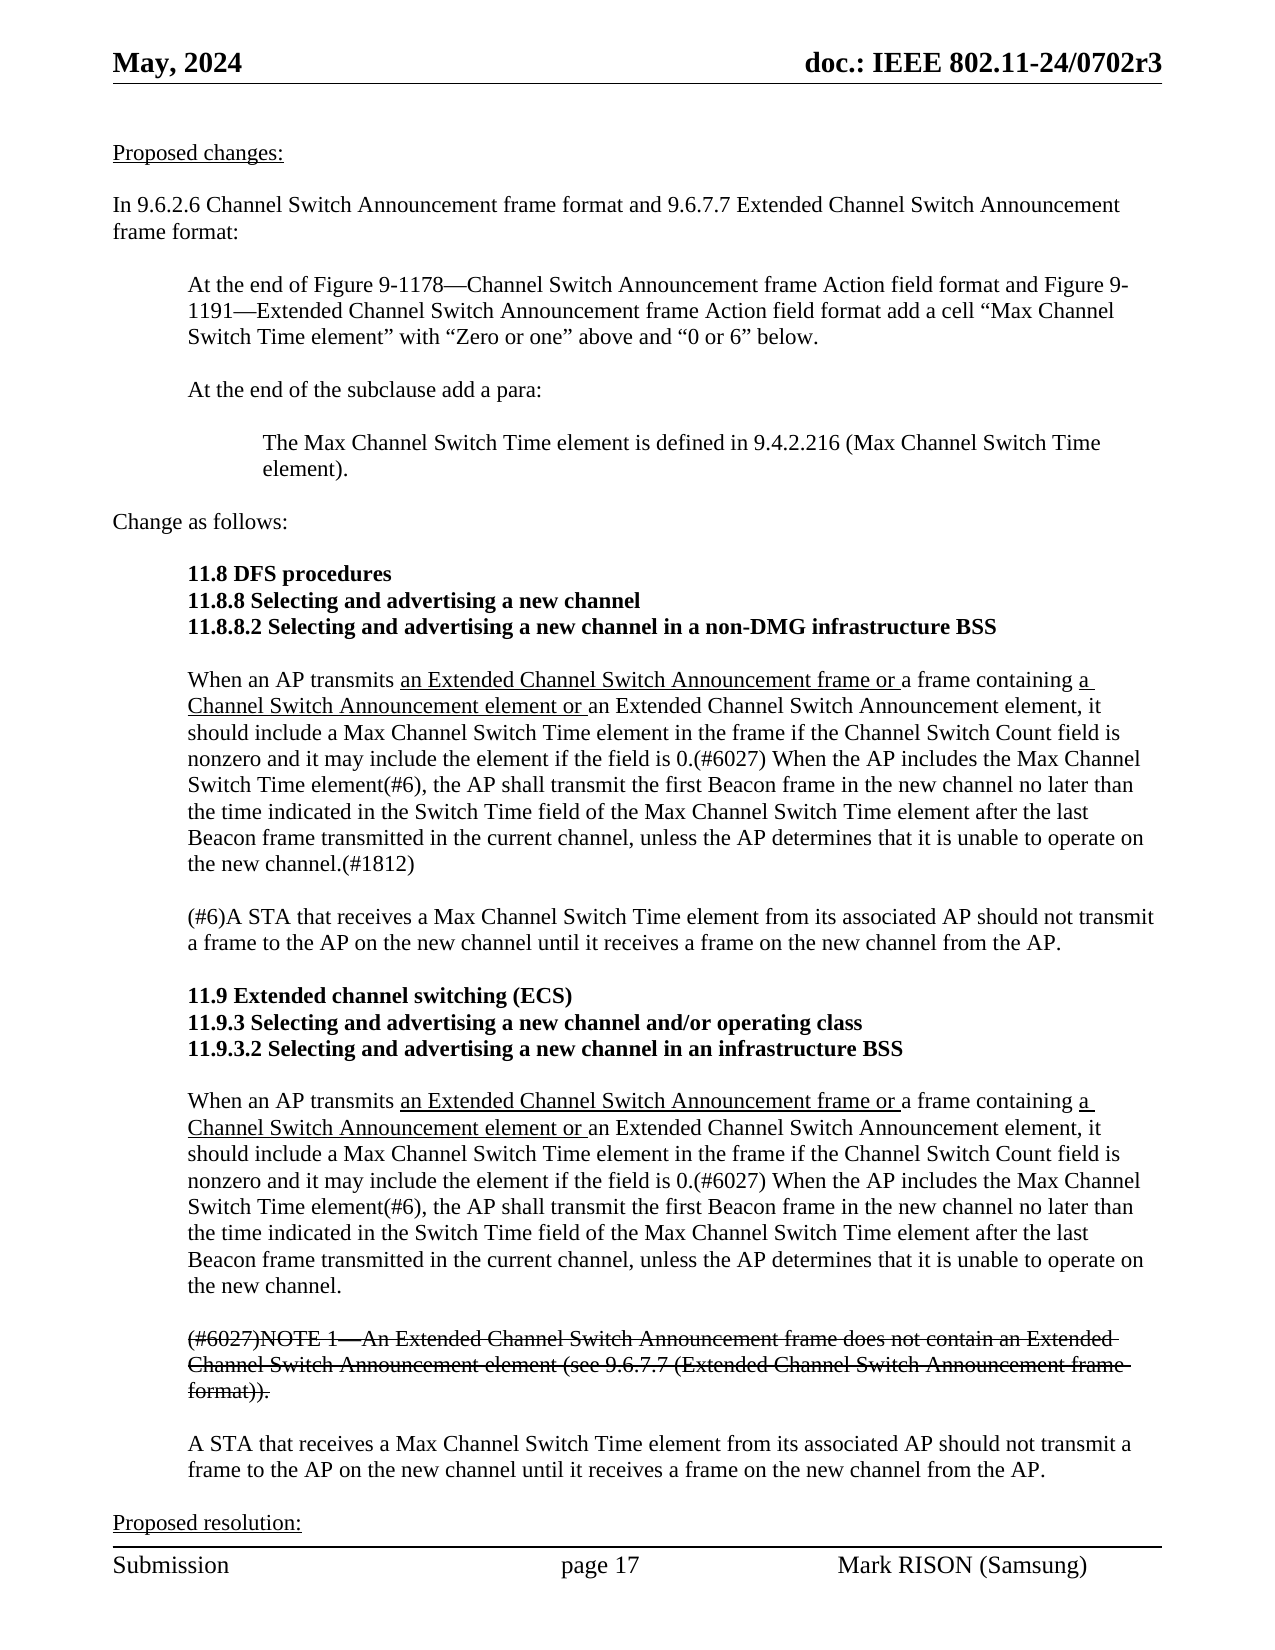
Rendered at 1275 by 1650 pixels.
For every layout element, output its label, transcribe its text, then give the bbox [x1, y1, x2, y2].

text At the end of Figure 9-1178—Channel Switch Announcement frame Action field format and Figure 9-1191—Extended Channel Switch Announcement frame Action field format add a cell “Max Channel Switch Time element” with “Zero or one” above and “0 or 6” below. [187, 271, 1162, 350]
text Proposed changes: [112, 139, 1162, 165]
text When an AP transmits an Extended Channel Switch Announcement frame or a frame containing a Channel Switch Announcement element or an Extended Channel Switch Announcement element, it should include a Max Channel Switch Time element in the frame if the Channel Switch Count field is nonzero and it may include the element if the field is 0.(#6027) When the AP includes the Max Channel Switch Time element(#6), the AP shall transmit the first Beacon frame in the new channel no later than the time indicated in the Switch Time field of the Max Channel Switch Time element after the last Beacon frame transmitted in the current channel, unless the AP determines that it is unable to operate on the new channel.(#1812) [187, 666, 1162, 877]
text In 9.6.2.6 Channel Switch Announcement frame format and 9.6.7.7 Extended Channel Switch Announcement frame format: [112, 192, 1162, 244]
text (#6)A STA that receives a Max Channel Switch Time element from its associated AP should not transmit a frame to the AP on the new channel until it receives a frame on the new channel from the AP. [187, 903, 1162, 956]
text 11.8.8.2 Selecting and advertising a new channel in a non-DMG infrastructure BSS [187, 613, 1162, 639]
text The Max Channel Switch Time element is defined in 9.4.2.216 (Max Channel Switch Time element). [262, 429, 1162, 481]
text (#6027)NOTE 1—An Extended Channel Switch Announcement frame does not contain an Extended Channel Switch Announcement element (see 9.6.7.7 (Extended Channel Switch Announcement frame format)). [187, 1325, 1162, 1404]
text At the end of the subclause add a para: [187, 376, 1162, 402]
text 11.8 DFS procedures [187, 561, 1162, 587]
text 11.9 Extended channel switching (ECS) [187, 982, 1162, 1008]
text 11.9.3.2 Selecting and advertising a new channel in an infrastructure BSS [187, 1035, 1162, 1061]
text A STA that receives a Max Channel Switch Time element from its associated AP should not transmit a frame to the AP on the new channel until it receives a frame on the new channel from the AP. [187, 1430, 1162, 1483]
text 11.8.8 Selecting and advertising a new channel [187, 587, 1162, 613]
text Change as follows: [112, 508, 1162, 534]
text When an AP transmits an Extended Channel Switch Announcement frame or a frame containing a Channel Switch Announcement element or an Extended Channel Switch Announcement element, it should include a Max Channel Switch Time element in the frame if the Channel Switch Count field is nonzero and it may include the element if the field is 0.(#6027) When the AP includes the Max Channel Switch Time element(#6), the AP shall transmit the first Beacon frame in the new channel no later than the time indicated in the Switch Time field of the Max Channel Switch Time element after the last Beacon frame transmitted in the current channel, unless the AP determines that it is unable to operate on the new channel. [187, 1088, 1162, 1298]
text 11.9.3 Selecting and advertising a new channel and/or operating class [187, 1008, 1162, 1035]
text Proposed resolution: [112, 1509, 1162, 1536]
